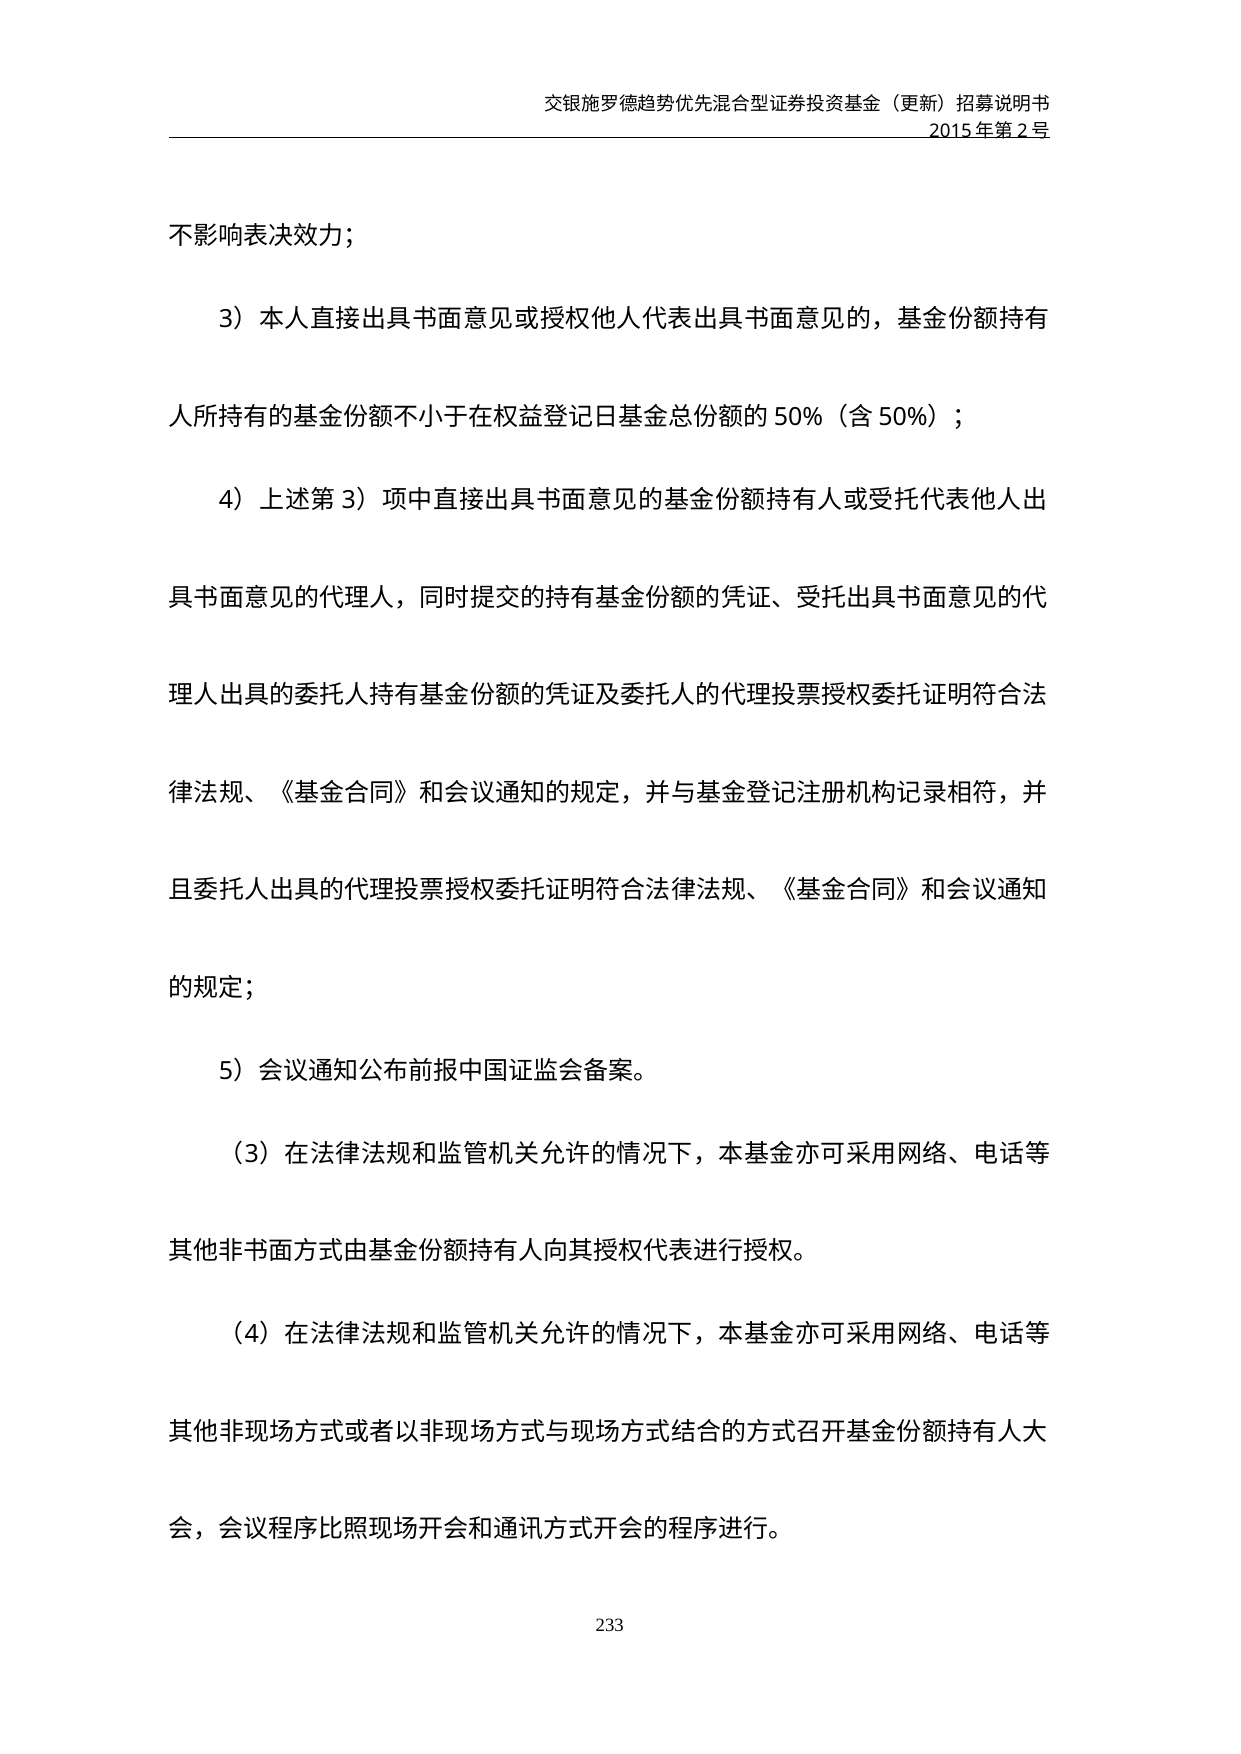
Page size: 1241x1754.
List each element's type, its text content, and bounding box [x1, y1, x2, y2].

text （3）在法律法规和监管机关允许的情况下，本基金亦可采用网络、电话等其他非书面方式由基金份额持有人向其授权代表进行授权。 [169, 1119, 1050, 1281]
text （4）在法律法规和监管机关允许的情况下，本基金亦可采用网络、电话等其他非现场方式或者以非现场方式与现场方式结合的方式召开基金份额持有人大会，会议程序比照现场开会和通讯方式开会的程序进行。 [169, 1299, 1050, 1559]
text 3）本人直接出具书面意见或授权他人代表出具书面意见的，基金份额持有人所持有的基金份额不小于在权益登记日基金总份额的50%（含50%）； [169, 284, 1050, 447]
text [169, 201, 1050, 266]
text 4）上述第3）项中直接出具书面意见的基金份额持有人或受托代表他人出具书面意见的代理人，同时提交的持有基金份额的凭证、受托出具书面意见的代理人出具的委托人持有基金份额的凭证及委托人的代理投票授权委托证明符合法律法规、《基金合同》和会议通知的规定，并与基金登记注册机构记录相符，并且委托人出具的代理投票授权委托证明符合法律法规、《基金合同》和会议通知的规定； [169, 465, 1050, 1018]
text 5）会议通知公布前报中国证监会备案。 [169, 1036, 1050, 1101]
